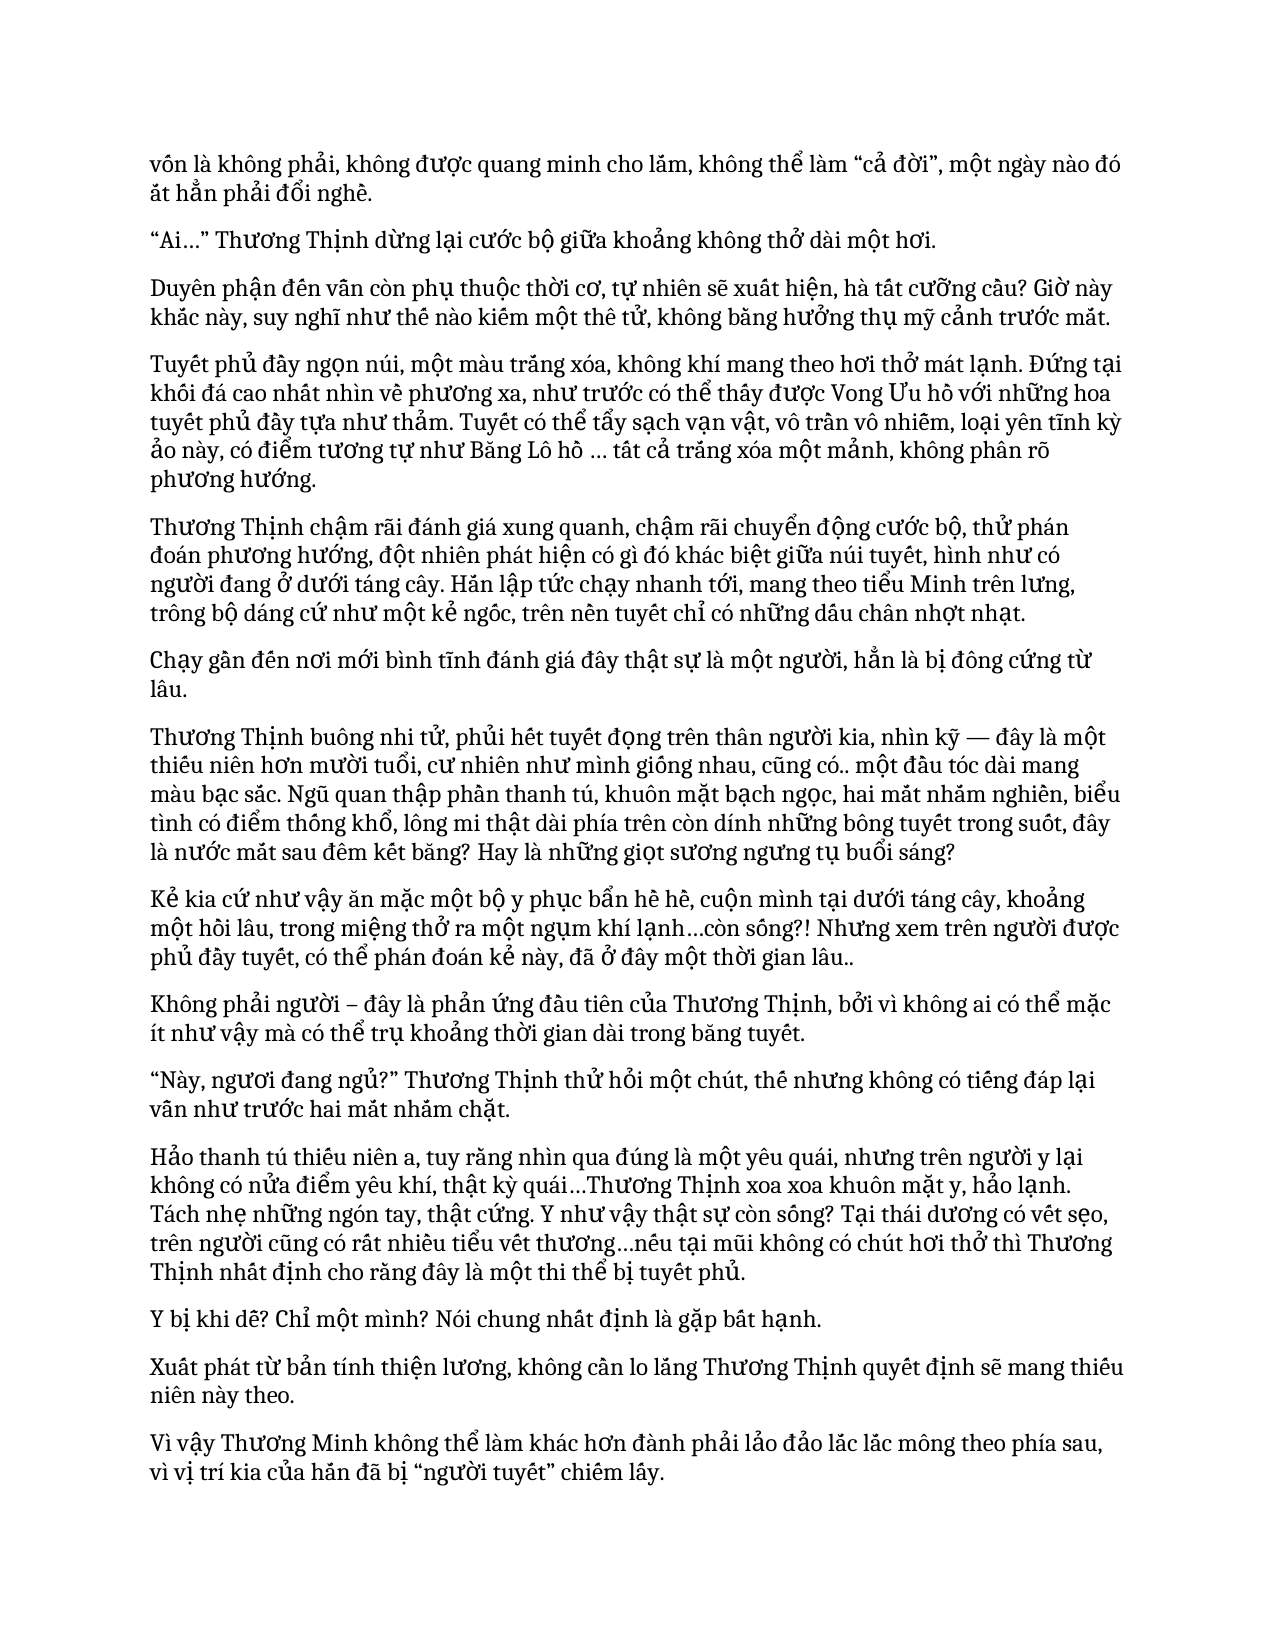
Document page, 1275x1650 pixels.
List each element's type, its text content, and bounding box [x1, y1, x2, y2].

text Thương Thịnh chậm rãi đánh giá xung quanh, chậm rãi chuyển động cước bộ, thử phán đoán phương hướng, đột nhiên phát hiện có gì đó khác biệt giữa núi tuyết, hình như có người đang ở dưới táng cây. Hắn lập tức chạy nhanh tới, mang theo tiểu Minh trên lưng, trông bộ dáng cứ như một kẻ ngốc, trên nền tuyết chỉ có những dấu chân nhợt nhạt. [150, 512, 1125, 627]
text “Ai…” Thương Thịnh dừng lại cước bộ giữa khoảng không thở dài một hơi. [150, 226, 1125, 255]
text Kẻ kia cứ như vậy ăn mặc một bộ y phục bẩn hề hề, cuộn mình tại dưới táng cây, khoảng một hồi lâu, trong miệng thở ra một ngụm khí lạnh…còn sống?! Nhưng xem trên người được phủ đầy tuyết, có thể phán đoán kẻ này, đã ở đây một thời gian lâu.. [150, 885, 1125, 971]
text Y bị khi dễ? Chỉ một mình? Nói chung nhất định là gặp bất hạnh. [150, 1305, 1125, 1334]
text Vì vậy Thương Minh không thể làm khác hơn đành phải lảo đảo lắc lắc mông theo phía sau, vì vị trí kia của hắn đã bị “người tuyết” chiếm lấy. [150, 1429, 1125, 1486]
text Duyên phận đến vẫn còn phụ thuộc thời cơ, tự nhiên sẽ xuất hiện, hà tất cưỡng cầu? Giờ này khắc này, suy nghĩ như thế nào kiếm một thê tử, không bằng hưởng thụ mỹ cảnh trước mắt. [150, 274, 1125, 331]
text Chạy gần đến nơi mới bình tĩnh đánh giá đây thật sự là một người, hẳn là bị đông cứng từ lâu. [150, 646, 1125, 704]
text Xuất phát từ bản tính thiện lương, không cần lo lắng Thương Thịnh quyết định sẽ mang thiếu niên này theo. [150, 1352, 1125, 1410]
text “Này, ngươi đang ngủ?” Thương Thịnh thử hỏi một chút, thế nhưng không có tiếng đáp lại vẫn như trước hai mắt nhắm chặt. [150, 1066, 1125, 1124]
text Không phải người – đây là phản ứng đầu tiên của Thương Thịnh, bởi vì không ai có thể mặc ít như vậy mà có thể trụ khoảng thời gian dài trong băng tuyết. [150, 990, 1125, 1047]
text Tuyết phủ đầy ngọn núi, một màu trắng xóa, không khí mang theo hơi thở mát lạnh. Đứng tại khối đá cao nhất nhìn về phương xa, như trước có thể thấy được Vong Ưu hồ với những hoa tuyết phủ đầy tựa như thảm. Tuyết có thể tẩy sạch vạn vật, vô trần vô nhiễm, loại yên tĩnh kỳ ảo này, có điểm tương tự như Băng Lô hồ … tất cả trắng xóa một mảnh, không phân rõ phương hướng. [150, 350, 1125, 494]
text Thương Thịnh buông nhi tử, phủi hết tuyết đọng trên thân người kia, nhìn kỹ — đây là một thiếu niên hơn mười tuổi, cư nhiên như mình giống nhau, cũng có.. một đầu tóc dài mang màu bạc sắc. Ngũ quan thập phần thanh tú, khuôn mặt bạch ngọc, hai mắt nhắm nghiền, biểu tình có điểm thống khổ, lông mi thật dài phía trên còn dính những bông tuyết trong suốt, đây là nước mắt sau đêm kết băng? Hay là những giọt sương ngưng tụ buổi sáng? [150, 722, 1125, 866]
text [150, 150, 1125, 207]
text Hảo thanh tú thiếu niên a, tuy rằng nhìn qua đúng là một yêu quái, nhưng trên người y lại không có nửa điểm yêu khí, thật kỳ quái…Thương Thịnh xoa xoa khuôn mặt y, hảo lạnh. Tách nhẹ những ngón tay, thật cứng. Y như vậy thật sự còn sống? Tại thái dương có vết sẹo, trên người cũng có rất nhiều tiểu vết thương…nếu tại mũi không có chút hơi thở thì Thương Thịnh nhất định cho rằng đây là một thi thể bị tuyết phủ. [150, 1142, 1125, 1286]
